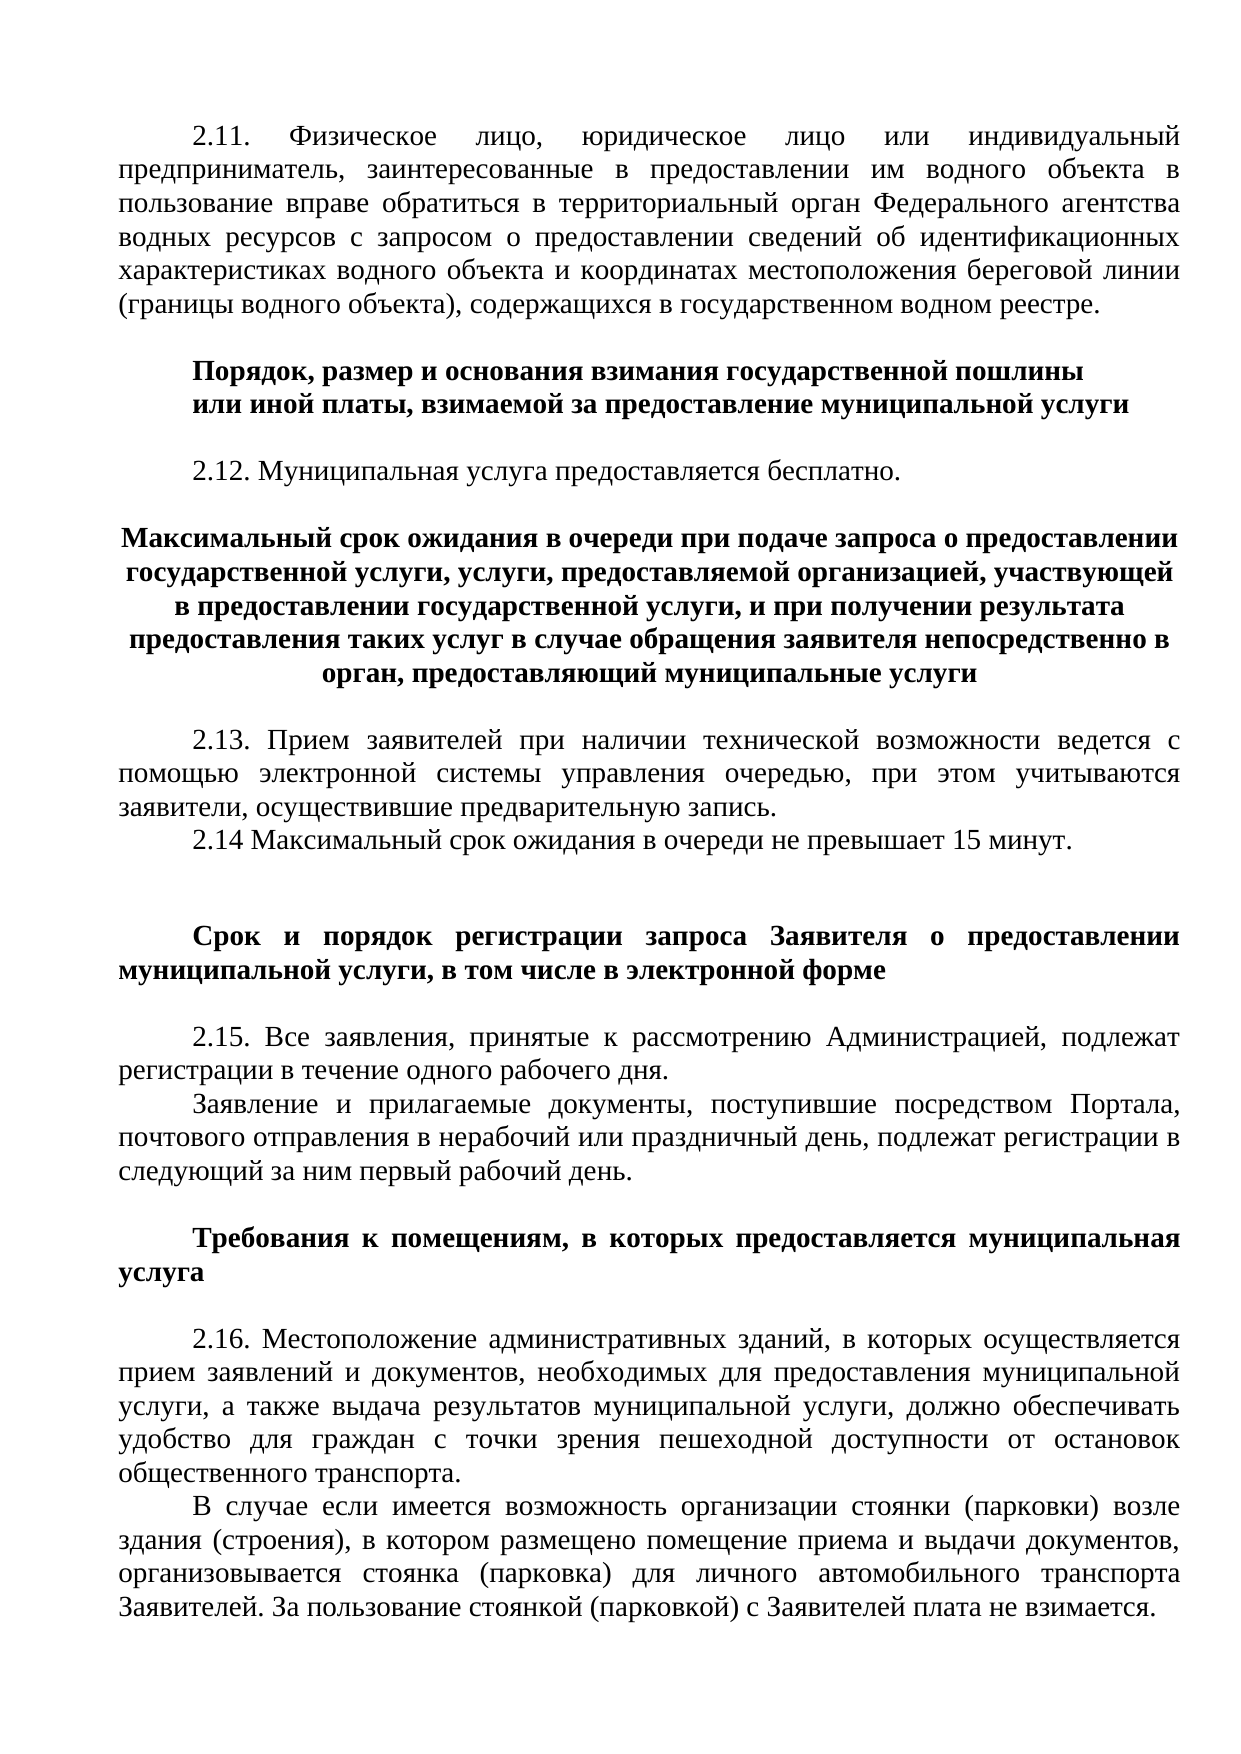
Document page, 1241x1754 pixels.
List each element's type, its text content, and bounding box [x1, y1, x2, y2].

text 2.15. Все заявления, принятые к рассмотрению Администрацией, подлежат регистрации в течение одного рабочего дня. [118, 1019, 1181, 1086]
text Максимальный срок ожидания в очереди при подаче запроса о предоставлении государственной услуги, услуги, предоставляемой организацией, участвующей в предоставлении государственной услуги, и при получении результата предоставления таких услуг в случае обращения заявителя непосредственно в орган, предоставляющий муниципальные услуги [118, 521, 1181, 688]
text 2.12. Муниципальная услуга предоставляется бесплатно. [118, 453, 1181, 487]
text или иной платы, взимаемой за предоставление муниципальной услуги [118, 386, 1181, 420]
text В случае если имеется возможность организации стоянки (парковки) возле здания (строения), в котором размещено помещение приема и выдачи документов, организовывается стоянка (парковка) для личного автомобильного транспорта Заявителей. За пользование стоянкой (парковкой) с Заявителей плата не взимается. [118, 1488, 1181, 1623]
text Срок и порядок регистрации запроса Заявителя о предоставлении муниципальной услуги, в том числе в электронной форме [118, 918, 1181, 985]
text 2.16. Местоположение административных зданий, в которых осуществляется прием заявлений и документов, необходимых для предоставления муниципальной услуги, а также выдача результатов муниципальной услуги, должно обеспечивать удобство для граждан с точки зрения пешеходной доступности от остановок общественного транспорта. [118, 1321, 1181, 1488]
text Порядок, размер и основания взимания государственной пошлины [118, 353, 1181, 386]
text Требования к помещениям, в которых предоставляется муниципальная услуга [118, 1220, 1181, 1287]
text 2.14 Максимальный срок ожидания в очереди не превышает 15 минут. [118, 822, 1181, 856]
text 2.11. Физическое лицо, юридическое лицо или индивидуальный предприниматель, заинтересованные в предоставлении им водного объекта в пользование вправе обратиться в территориальный орган Федерального агентства водных ресурсов с запросом о предоставлении сведений об идентификационных характеристиках водного объекта и координатах местоположения береговой линии (границы водного объекта), содержащихся в государственном водном реестре. [118, 118, 1181, 319]
text Заявление и прилагаемые документы, поступившие посредством Портала, почтового отправления в нерабочий или праздничный день, подлежат регистрации в следующий за ним первый рабочий день. [118, 1086, 1181, 1187]
text 2.13. Прием заявителей при наличии технической возможности ведется с помощью электронной системы управления очередью, при этом учитываются заявители, осуществившие предварительную запись. [118, 722, 1181, 822]
